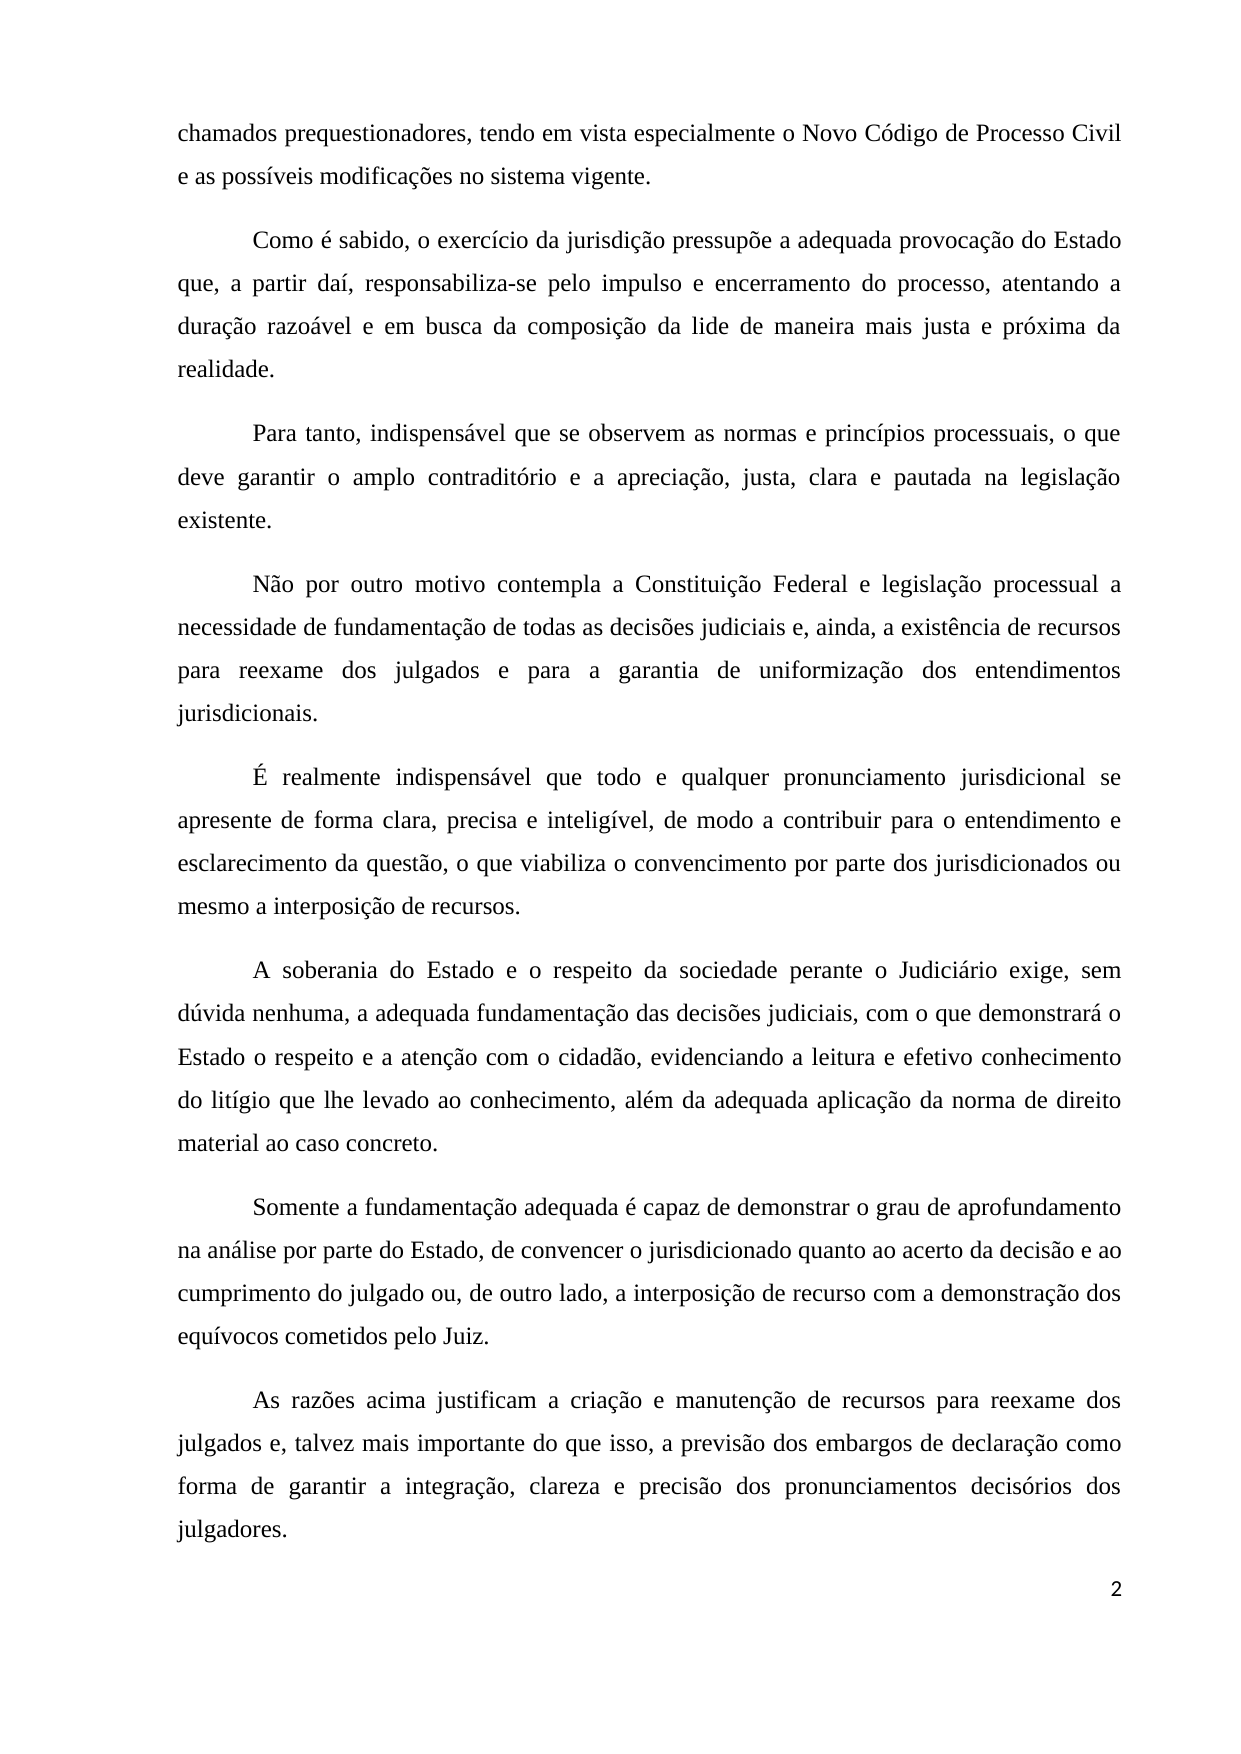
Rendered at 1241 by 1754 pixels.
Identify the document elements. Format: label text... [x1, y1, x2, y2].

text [177, 118, 1122, 190]
text Para tanto, indispensável que se observem as normas e princípios processuais, o que deve garantir o amplo contraditório e a apreciação, justa, clara e pautada na legislação existente. [177, 418, 1122, 533]
text Como é sabido, o exercício da jurisdição pressupõe a adequada provocação do Estado que, a partir daí, responsabiliza-se pelo impulso e encerramento do processo, atentando a duração razoável e em busca da composição da lide de maneira mais justa e próxima da realidade. [177, 225, 1122, 383]
text Não por outro motivo contempla a Constituição Federal e legislação processual a necessidade de fundamentação de todas as decisões judiciais e, ainda, a existência de recursos para reexame dos julgados e para a garantia de uniformização dos entendimentos jurisdicionais. [177, 569, 1122, 727]
text Somente a fundamentação adequada é capaz de demonstrar o grau de aprofundamento na análise por parte do Estado, de convencer o jurisdicionado quanto ao acerto da decisão e ao cumprimento do julgado ou, de outro lado, a interposição de recurso com a demonstração dos equívocos cometidos pelo Juiz. [177, 1192, 1122, 1350]
text É realmente indispensável que todo e qualquer pronunciamento jurisdicional se apresente de forma clara, precisa e inteligível, de modo a contribuir para o entendimento e esclarecimento da questão, o que viabiliza o convencimento por parte dos jurisdicionados ou mesmo a interposição de recursos. [177, 762, 1122, 920]
text As razões acima justificam a criação e manutenção de recursos para reexame dos julgados e, talvez mais importante do que isso, a previsão dos embargos de declaração como forma de garantir a integração, clareza e precisão dos pronunciamentos decisórios dos julgadores. [177, 1385, 1122, 1543]
text A soberania do Estado e o respeito da sociedade perante o Judiciário exige, sem dúvida nenhuma, a adequada fundamentação das decisões judiciais, com o que demonstrará o Estado o respeito e a atenção com o cidadão, evidenciando a leitura e efetivo conhecimento do litígio que lhe levado ao conhecimento, além da adequada aplicação da norma de direito material ao caso concreto. [177, 955, 1122, 1157]
